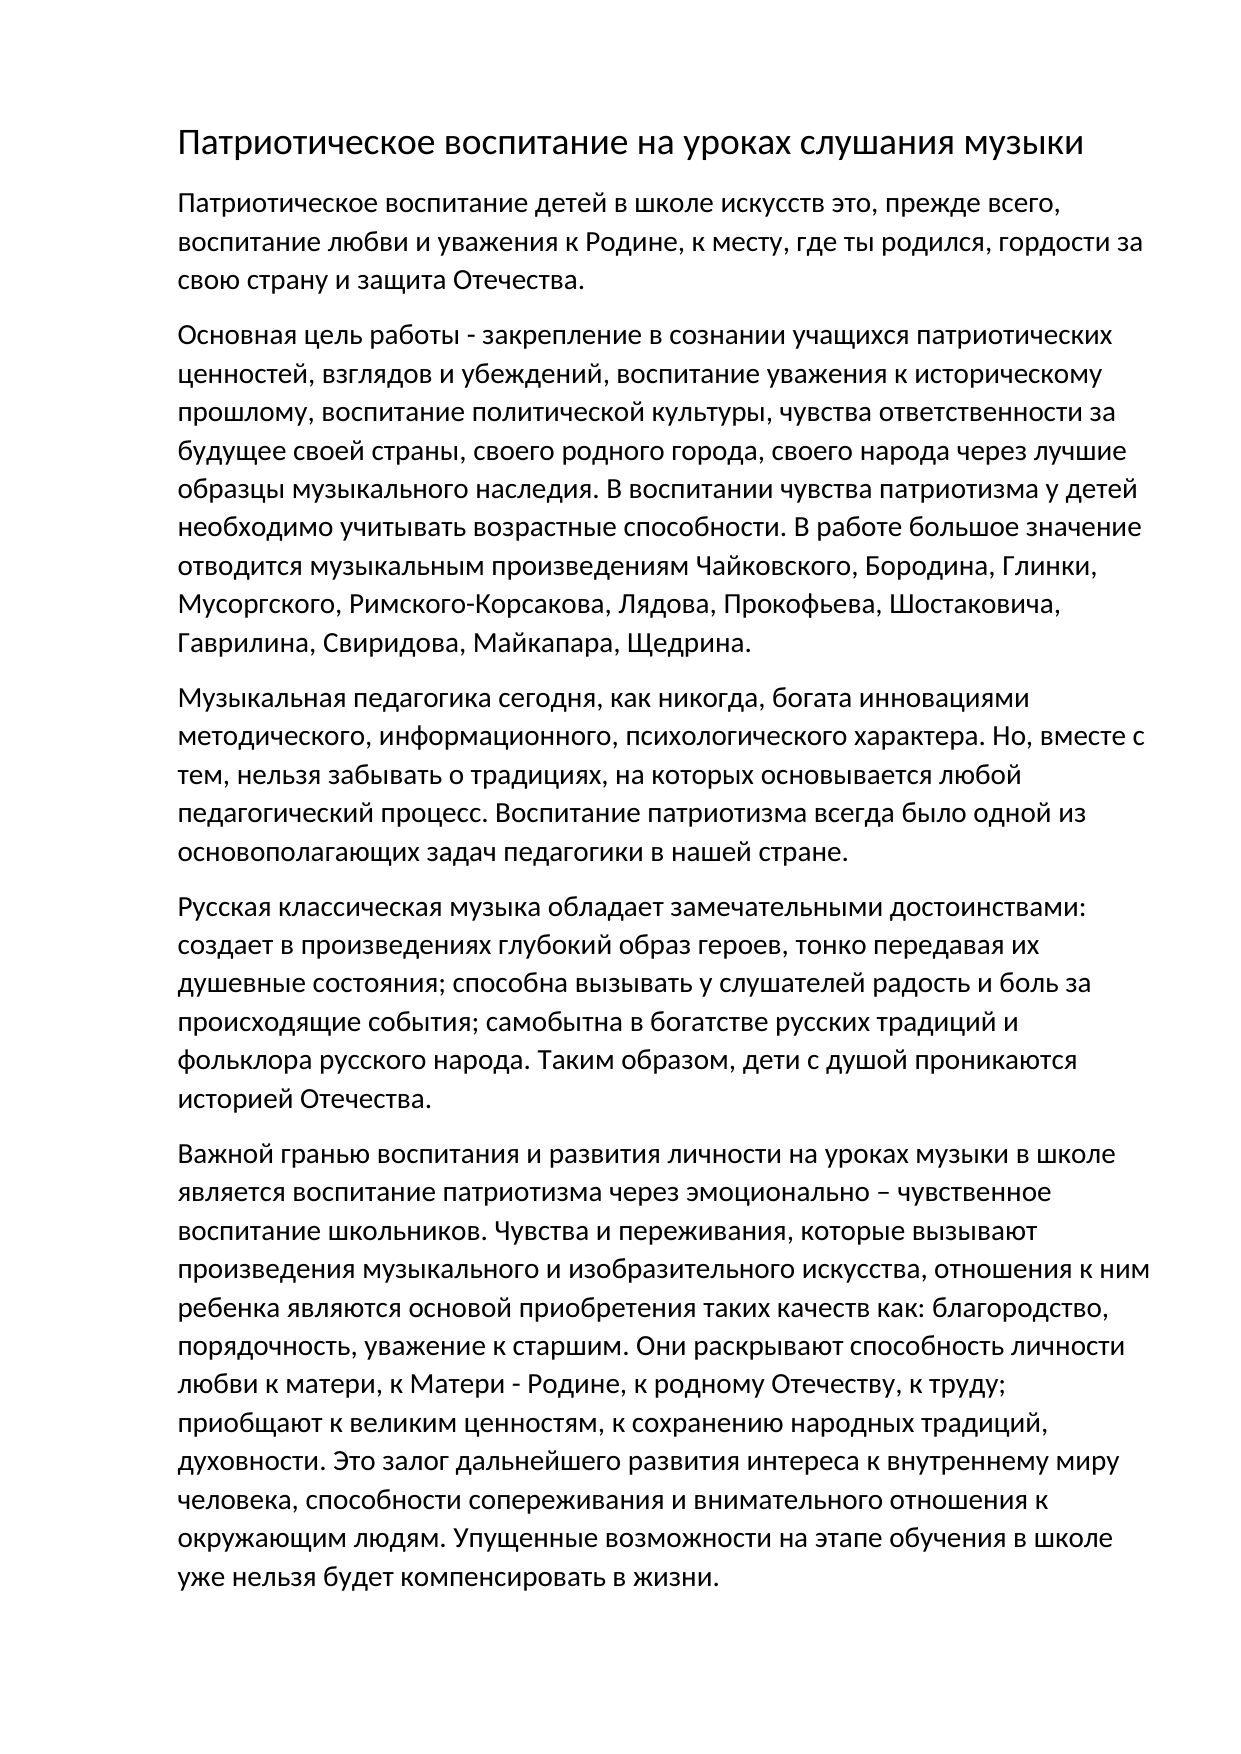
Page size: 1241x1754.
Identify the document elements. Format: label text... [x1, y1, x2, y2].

text Патриотическое воспитание детей в школе искусств это, прежде всего, воспитание любви и уважения к Родине, к месту, где ты родился, гордости за свою страну и защита Отечества. [177, 184, 1152, 297]
text Музыкальная педагогика сегодня, как никогда, богата инновациями методического, информационного, психологического характера. Но, вместе с тем, нельзя забывать о традициях, на которых основывается любой педагогический процесс. Воспитание патриотизма всегда было одной из основополагающих задач педагогики в нашей стране. [177, 679, 1152, 868]
text Основная цель работы - закрепление в сознании учащихся патриотических ценностей, взглядов и убеждений, воспитание уважения к историческому прошлому, воспитание политической культуры, чувства ответственности за будущее своей страны, своего родного города, своего народа через лучшие образцы музыкального наследия. В воспитании чувства патриотизма у детей необходимо учитывать возрастные способности. В работе большое значение отводится музыкальным произведениям Чайковского, Бородина, Глинки, Мусоргского, Римского-Корсакова, Лядова, Прокофьева, Шостаковича, Гаврилина, Свиридова, Майкапара, Щедрина. [177, 316, 1152, 659]
text Русская классическая музыка обладает замечательными достоинствами: создает в произведениях глубокий образ героев, тонко передавая их душевные состояния; способна вызывать у слушателей радость и боль за происходящие события; самобытна в богатстве русских традиций и фольклора русского народа. Таким образом, дети с душой проникаются историей Отечества. [177, 888, 1152, 1116]
text Патриотическое воспитание на уроках слушания музыки [177, 118, 1152, 164]
text Важной гранью воспитания и развития личности на уроках музыки в школе является воспитание патриотизма через эмоционально – чувственное воспитание школьников. Чувства и переживания, которые вызывают произведения музыкального и изобразительного искусства, отношения к ним ребенка являются основой приобретения таких качеств как: благородство, порядочность, уважение к старшим. Они раскрывают способность личности любви к матери, к Матери - Родине, к родному Отечеству, к труду; приобщают к великим ценностям, к сохранению народных традиций, духовности. Это залог дальнейшего развития интереса к внутреннему миру человека, способности сопереживания и внимательного отношения к окружающим людям. Упущенные возможности на этапе обучения в школе уже нельзя будет компенсировать в жизни. [177, 1135, 1152, 1593]
